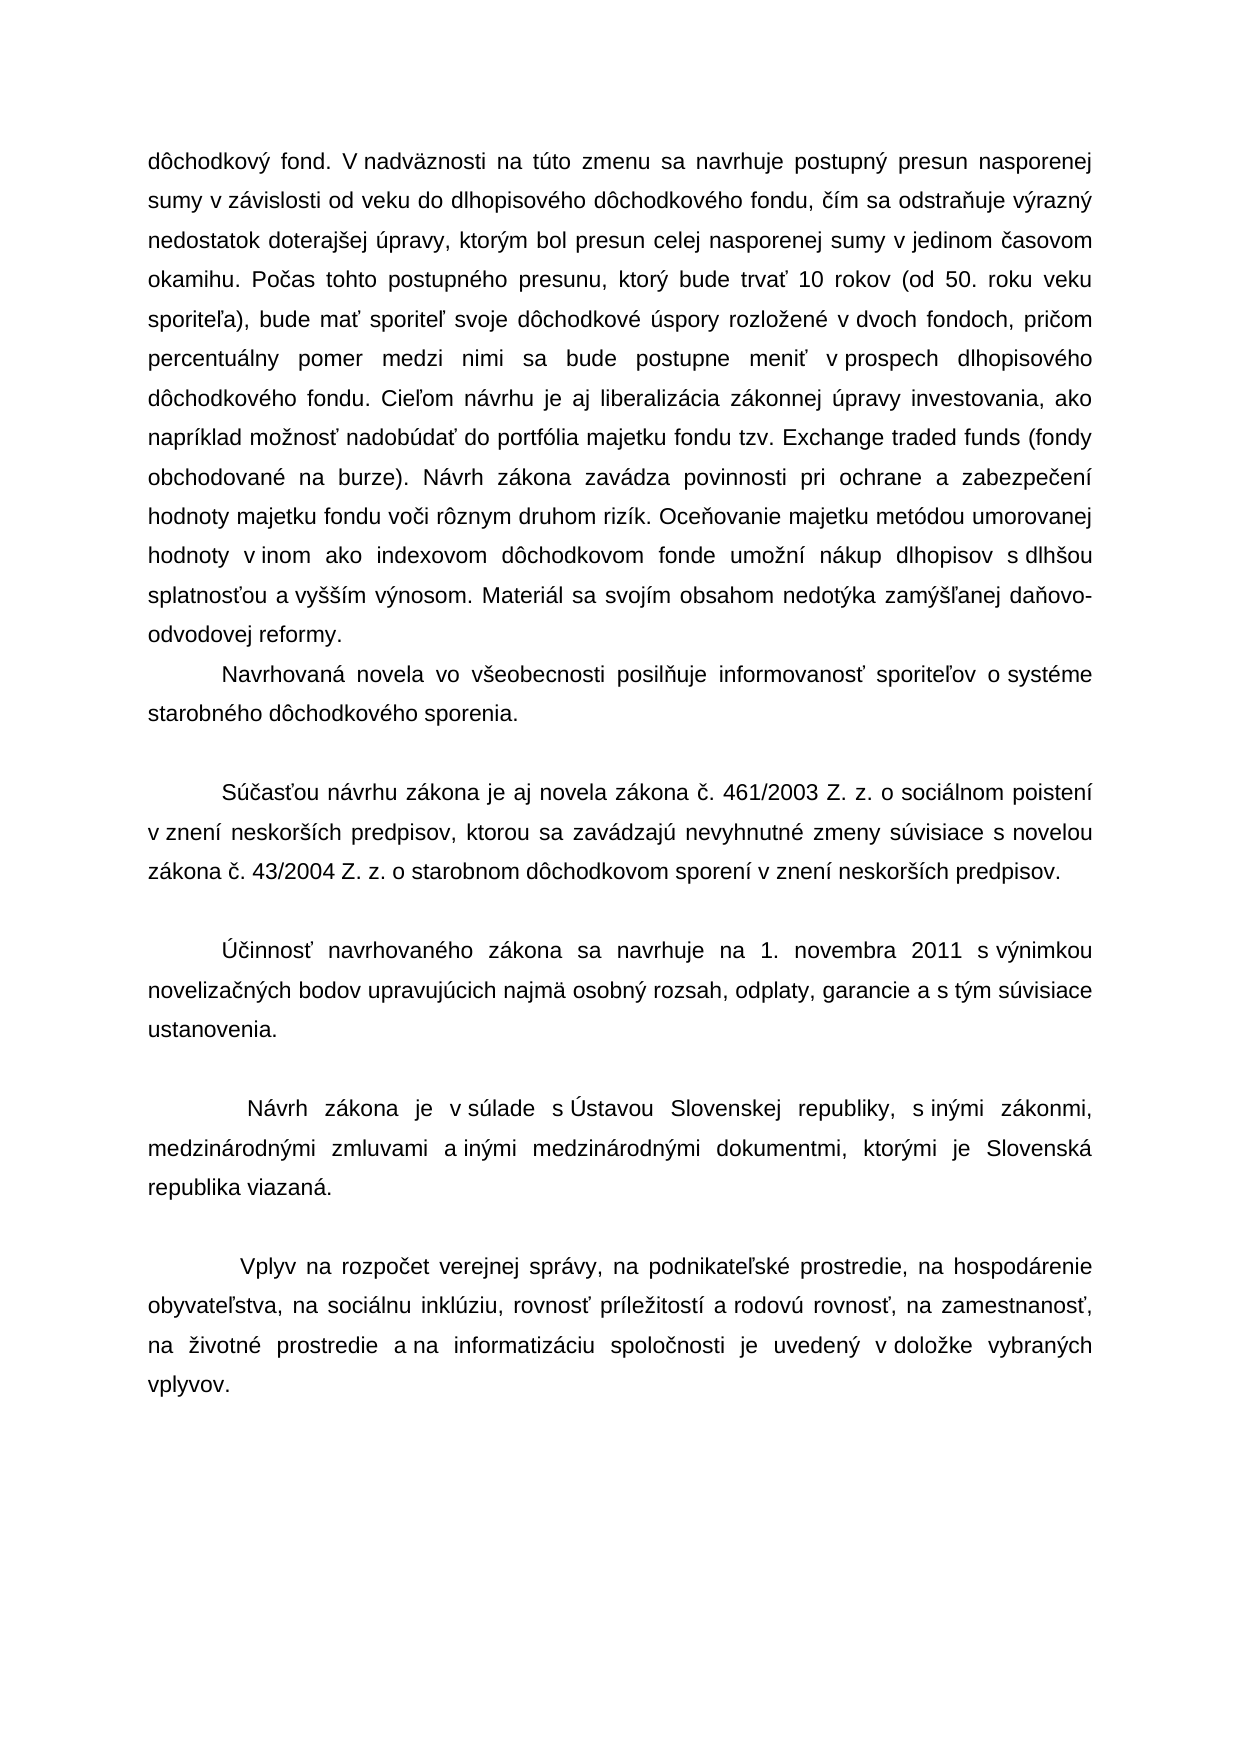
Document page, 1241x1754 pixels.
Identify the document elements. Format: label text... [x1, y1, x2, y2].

text Návrh zákona je v súlade s Ústavou Slovenskej republiky, s inými zákonmi, medzinárodnými zmluvami a inými medzinárodnými dokumentmi, ktorými je Slovenská republika viazaná. [148, 1095, 1093, 1200]
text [148, 148, 1093, 648]
text Súčasťou návrhu zákona je aj novela zákona č. 461/2003 Z. z. o sociálnom poistení v znení neskorších predpisov, ktorou sa zavádzajú nevyhnutné zmeny súvisiace s novelou zákona č. 43/2004 Z. z. o starobnom dôchodkovom sporení v znení neskorších predpisov. [148, 779, 1093, 884]
text Navrhovaná novela vo všeobecnosti posilňuje informovanosť sporiteľov o systéme starobného dôchodkového sporenia. [148, 661, 1093, 727]
text Vplyv na rozpočet verejnej správy, na podnikateľské prostredie, na hospodárenie obyvateľstva, na sociálnu inklúziu, rovnosť príležitostí a rodovú rovnosť, na zamestnanosť, na životné prostredie a na informatizáciu spoločnosti je uvedený v doložke vybraných vplyvov. [148, 1253, 1093, 1398]
text Účinnosť navrhovaného zákona sa navrhuje na 1. novembra 2011 s výnimkou novelizačných bodov upravujúcich najmä osobný rozsah, odplaty, garancie a s tým súvisiace ustanovenia. [148, 937, 1093, 1042]
